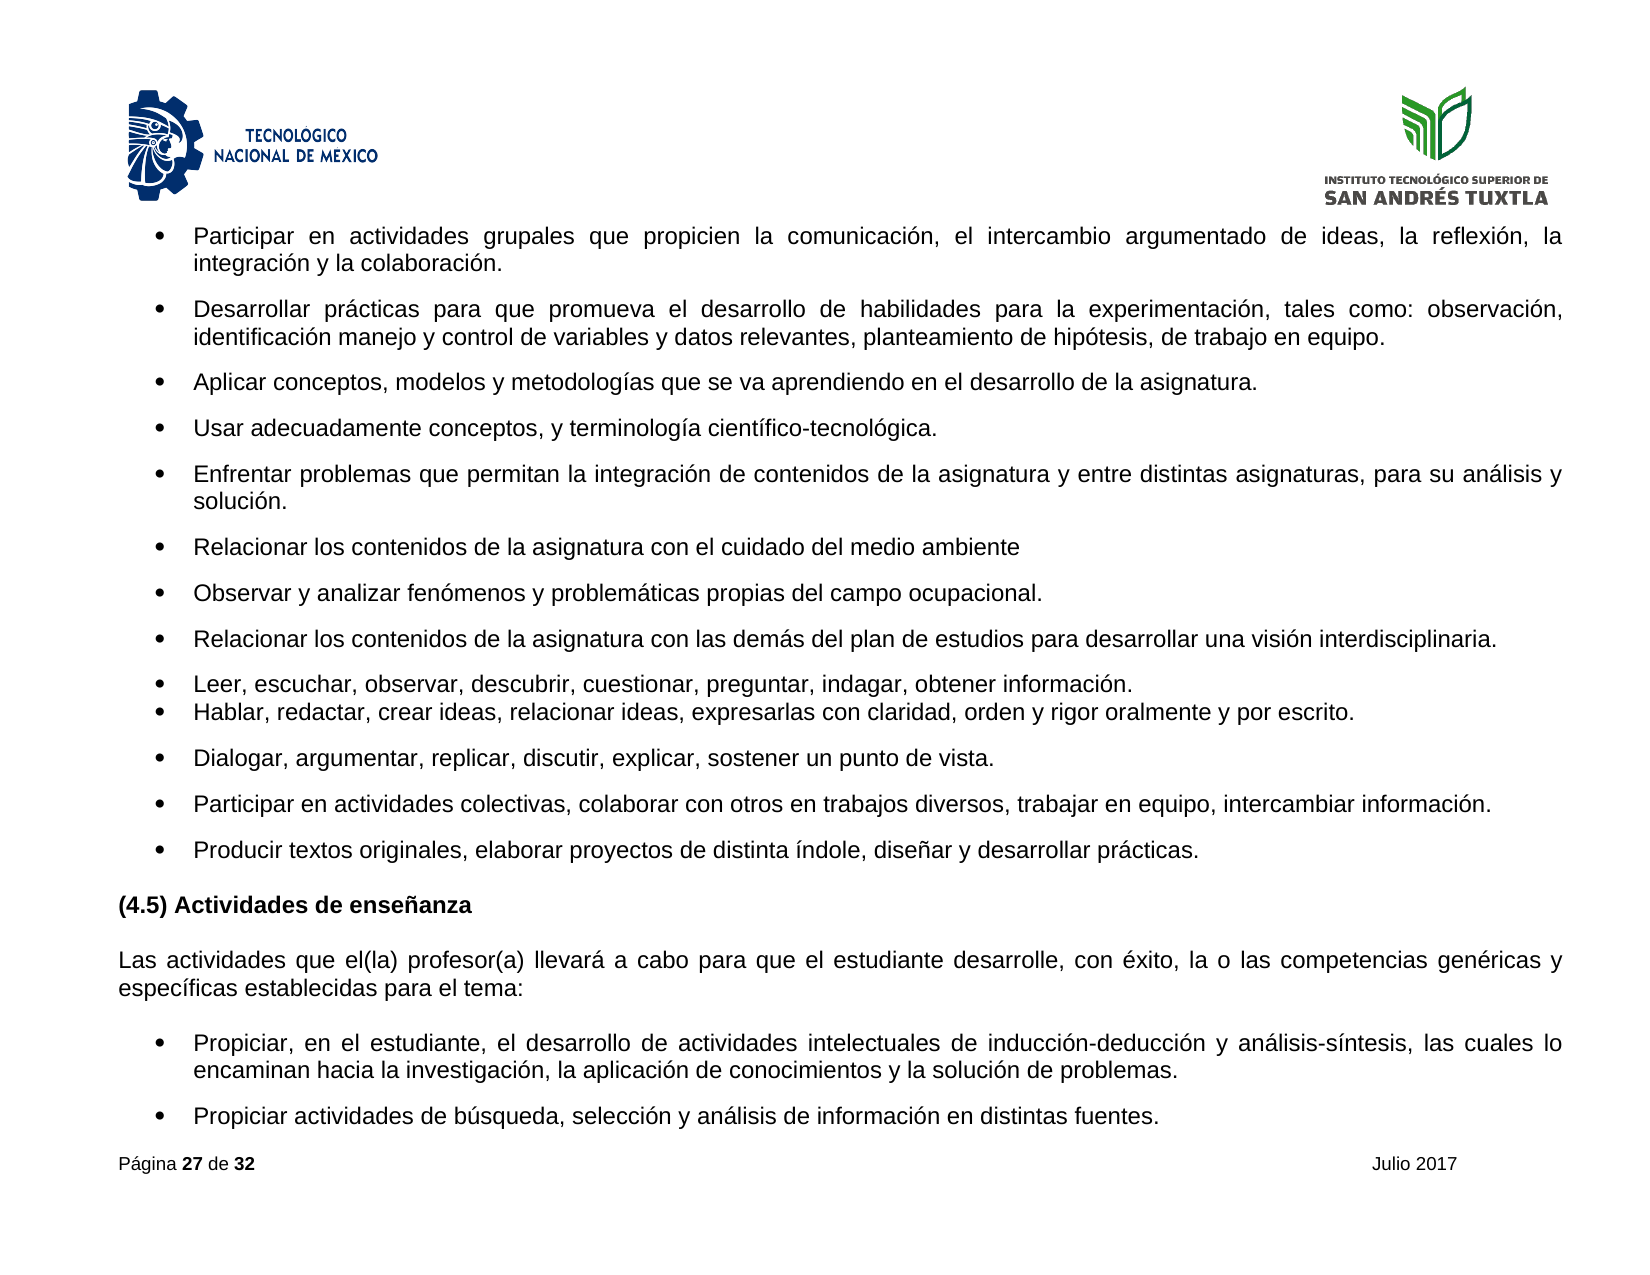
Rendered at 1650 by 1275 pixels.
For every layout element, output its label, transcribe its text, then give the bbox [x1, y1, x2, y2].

list Aplicar conceptos, modelos y metodologías que se va aprendiendo en el desarrollo de la asignatura. [156, 368, 1565, 396]
list Producir textos originales, elaborar proyectos de distinta índole, diseñar y desarrollar prácticas. [156, 836, 1565, 863]
list Usar adecuadamente conceptos, y terminología científico-tecnológica. [156, 414, 1565, 442]
list Participar en actividades colectivas, colaborar con otros en trabajos diversos, trabajar en equipo, intercambiar información. [156, 790, 1565, 817]
list Hablar, redactar, crear ideas, relacionar ideas, expresarlas con claridad, orden y rigor oralmente y por escrito. [156, 698, 1565, 725]
list Leer, escuchar, observar, descubrir, cuestionar, preguntar, indagar, obtener información. [156, 670, 1565, 698]
list Enfrentar problemas que permitan la integración de contenidos de la asignatura y entre distintas asignaturas, para su análisis y solución. [156, 460, 1565, 515]
list Relacionar los contenidos de la asignatura con el cuidado del medio ambiente [156, 533, 1565, 561]
list Propiciar actividades de búsqueda, selección y análisis de información en distintas fuentes. [156, 1102, 1565, 1130]
text Las actividades que el(la) profesor(a) llevará a cabo para que el estudiante desarrolle, con éxito, la o las competencias genéricas y específicas establecidas para el tema: [118, 946, 1565, 1001]
list Propiciar, en el estudiante, el desarrollo de actividades intelectuales de inducción-deducción y análisis-síntesis, las cuales lo encaminan hacia la investigación, la aplicación de conocimientos y la solución de problemas. [156, 1029, 1565, 1084]
picture [118, 86, 387, 205]
list Participar en actividades grupales que propicien la comunicación, el intercambio argumentado de ideas, la reflexión, la integración y la colaboración. [156, 222, 1565, 277]
text (4.5) Actividades de enseñanza [118, 891, 1565, 918]
list Desarrollar prácticas para que promueva el desarrollo de habilidades para la experimentación, tales como: observación, identificación manejo y control de variables y datos relevantes, planteamiento de hipótesis, de trabajo en equipo. [156, 295, 1565, 350]
list Dialogar, argumentar, replicar, discutir, explicar, sostener un punto de vista. [156, 744, 1565, 771]
list Relacionar los contenidos de la asignatura con las demás del plan de estudios para desarrollar una visión interdisciplinaria. [156, 624, 1565, 652]
list Observar y analizar fenómenos y problemáticas propias del campo ocupacional. [156, 579, 1565, 606]
picture [1325, 86, 1548, 205]
